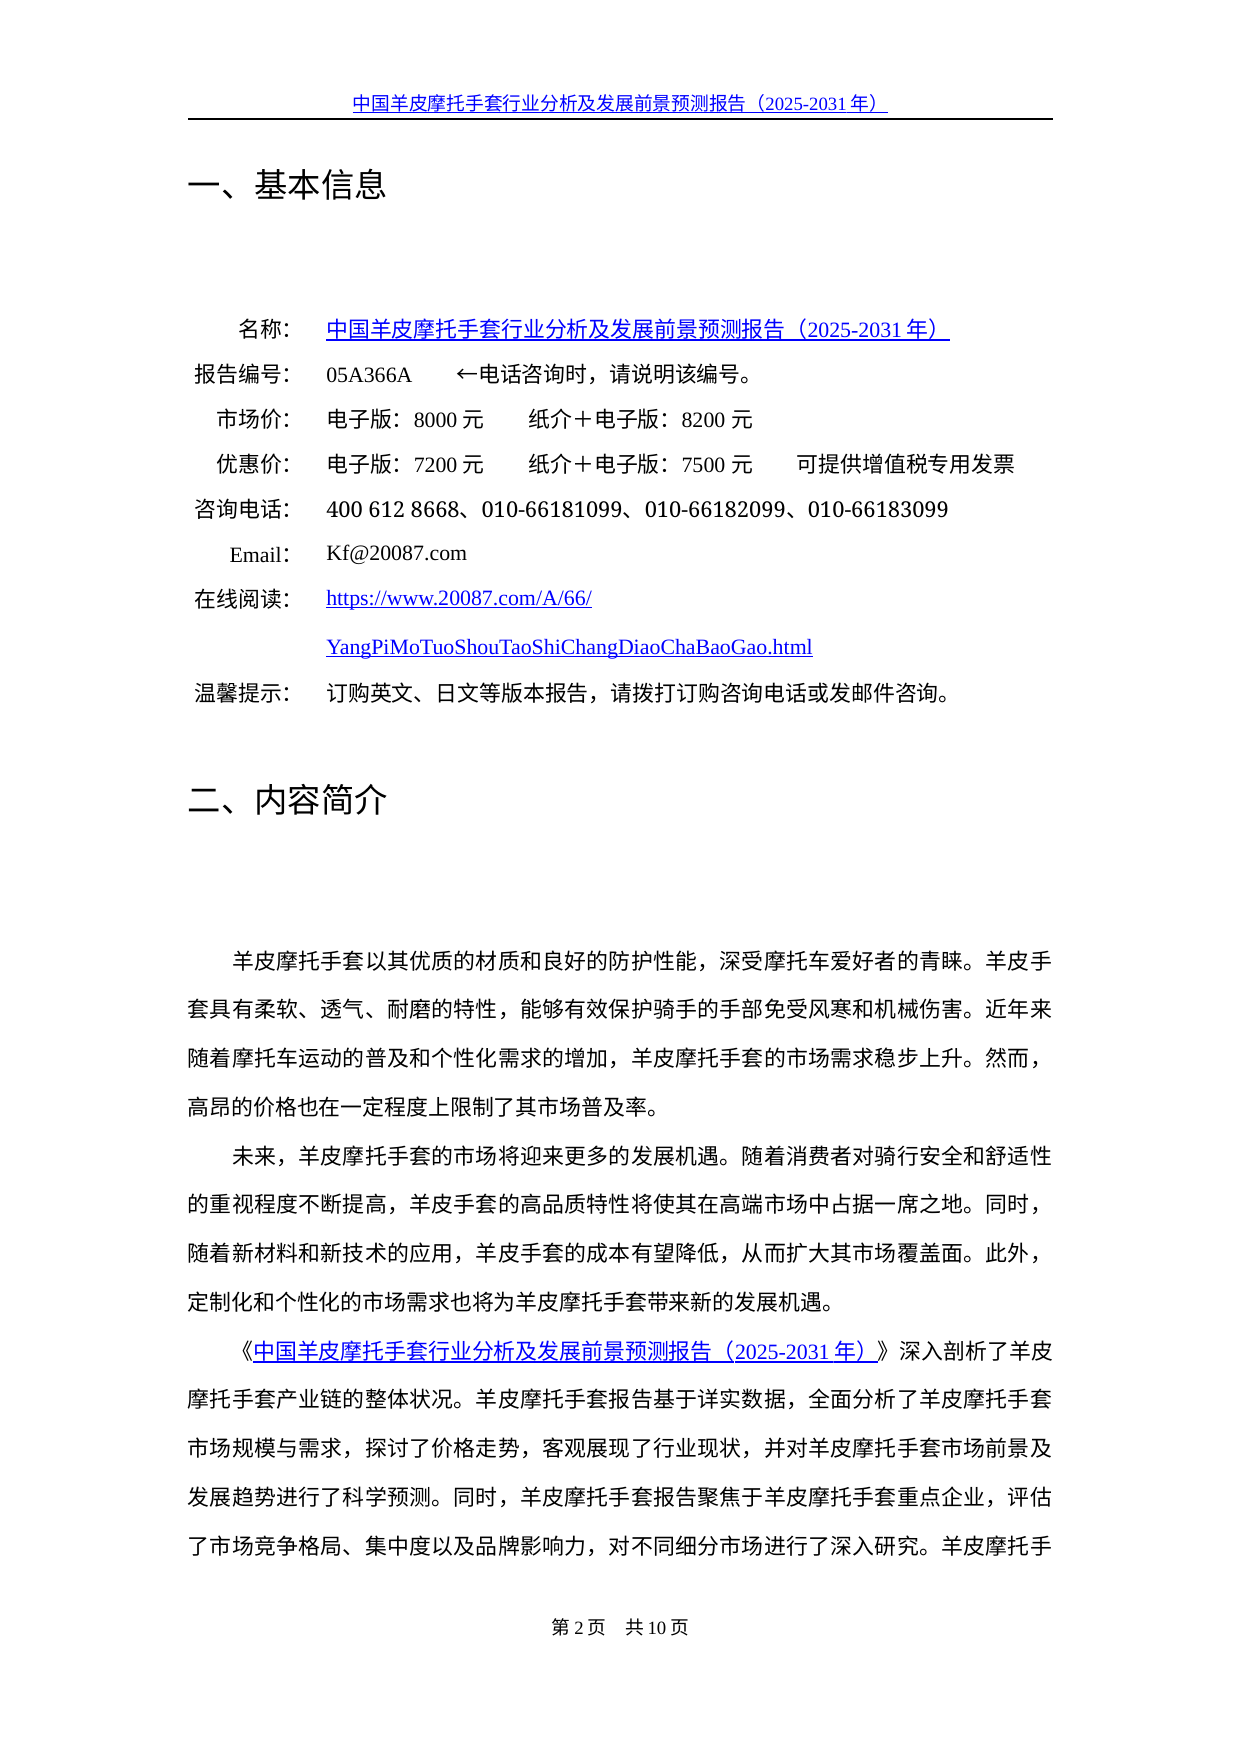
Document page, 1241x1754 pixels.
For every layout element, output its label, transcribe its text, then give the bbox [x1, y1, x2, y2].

table_cell 市场价： [167, 402, 315, 447]
table_header 中国羊皮摩托手套行业分析及发展前景预测报告（2025-2031年） [315, 312, 1073, 357]
table_cell 订购英文、日文等版本报告，请拨打订购咨询电话或发邮件咨询。 [315, 675, 1073, 720]
table_cell Kf@20087.com [315, 537, 1073, 582]
table_cell 温馨提示： [167, 675, 315, 720]
table_cell 400 612 8668、010-66181099、010-66182099、010-66183099 [315, 492, 1073, 537]
table_cell 05A366A ←电话咨询时，请说明该编号。 [315, 357, 1073, 402]
table_cell 电子版：8000 元 纸介＋电子版：8200 元 [315, 402, 1073, 447]
table_cell 在线阅读： [167, 582, 315, 675]
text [187, 943, 1053, 1561]
table_header 名称： [167, 312, 315, 357]
table_cell Email： [167, 537, 315, 582]
table_cell 报告编号： [167, 357, 315, 402]
table_cell [315, 582, 1073, 675]
table_cell 咨询电话： [167, 492, 315, 537]
title 一、基本信息 [187, 150, 1053, 215]
table_cell 优惠价： [167, 447, 315, 492]
table_cell 电子版：7200 元 纸介＋电子版：7500 元 可提供增值税专用发票 [315, 447, 1073, 492]
title 二、内容简介 [187, 766, 1053, 831]
